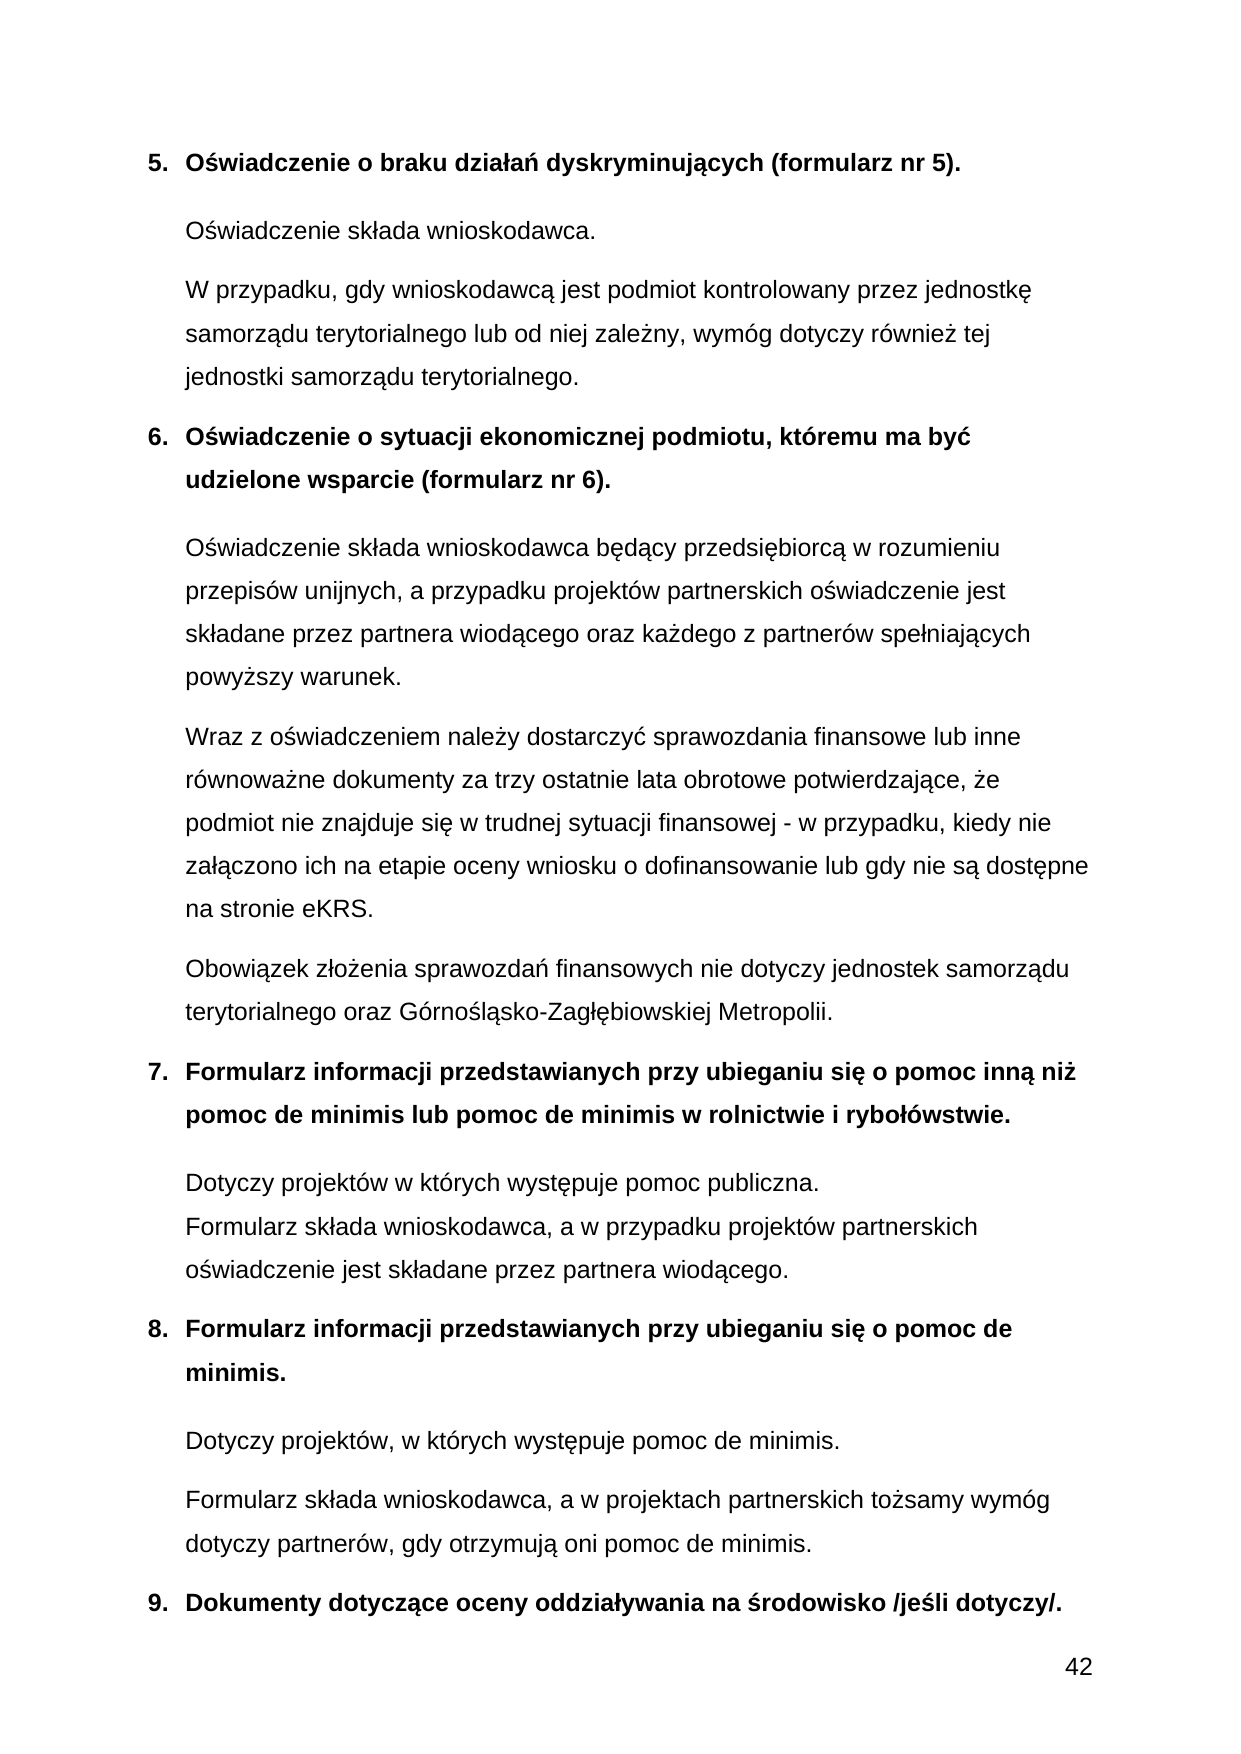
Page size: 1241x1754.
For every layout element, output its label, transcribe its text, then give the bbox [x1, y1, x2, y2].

text W przypadku, gdy wnioskodawcą jest podmiot kontrolowany przez jednostkę samorządu terytorialnego lub od niej zależny, wymóg dotyczy również tej jednostki samorządu terytorialnego. [185, 276, 1093, 391]
text Wraz z oświadczeniem należy dostarczyć sprawozdania finansowe lub inne równoważne dokumenty za trzy ostatnie lata obrotowe potwierdzające, że podmiot nie znajduje się w trudnej sytuacji finansowej - w przypadku, kiedy nie załączono ich na etapie oceny wniosku o dofinansowanie lub gdy nie są dostępne na stronie eKRS. [185, 722, 1093, 923]
text Oświadczenie składa wnioskodawca będący przedsiębiorcą w rozumieniu przepisów unijnych, a przypadku projektów partnerskich oświadczenie jest składane przez partnera wiodącego oraz każdego z partnerów spełniających powyższy warunek. [185, 533, 1093, 691]
list Dokumenty dotyczące oceny oddziaływania na środowisko /jeśli dotyczy/. [148, 1588, 1093, 1617]
text Dotyczy projektów, w których występuje pomoc de minimis. [185, 1426, 1093, 1454]
list Oświadczenie o braku działań dyskryminujących (formularz nr 5). [148, 148, 1093, 176]
list Formularz informacji przedstawianych przy ubieganiu się o pomoc inną niż pomoc de minimis lub pomoc de minimis w rolnictwie i rybołówstwie. [148, 1057, 1093, 1129]
text Formularz składa wnioskodawca, a w projektach partnerskich tożsamy wymóg dotyczy partnerów, gdy otrzymują oni pomoc de minimis. [185, 1486, 1093, 1557]
text Obowiązek złożenia sprawozdań finansowych nie dotyczy jednostek samorządu terytorialnego oraz Górnośląsko-Zagłębiowskiej Metropolii. [185, 954, 1093, 1026]
list Formularz informacji przedstawianych przy ubieganiu się o pomoc de minimis. [148, 1314, 1093, 1386]
list Oświadczenie o sytuacji ekonomicznej podmiotu, któremu ma być udzielone wsparcie (formularz nr 6). [148, 422, 1093, 493]
text Oświadczenie składa wnioskodawca. [185, 216, 1093, 244]
text Dotyczy projektów w których występuje pomoc publiczna. Formularz składa wnioskodawca, a w przypadku projektów partnerskich oświadczenie jest składane przez partnera wiodącego. [185, 1168, 1093, 1283]
